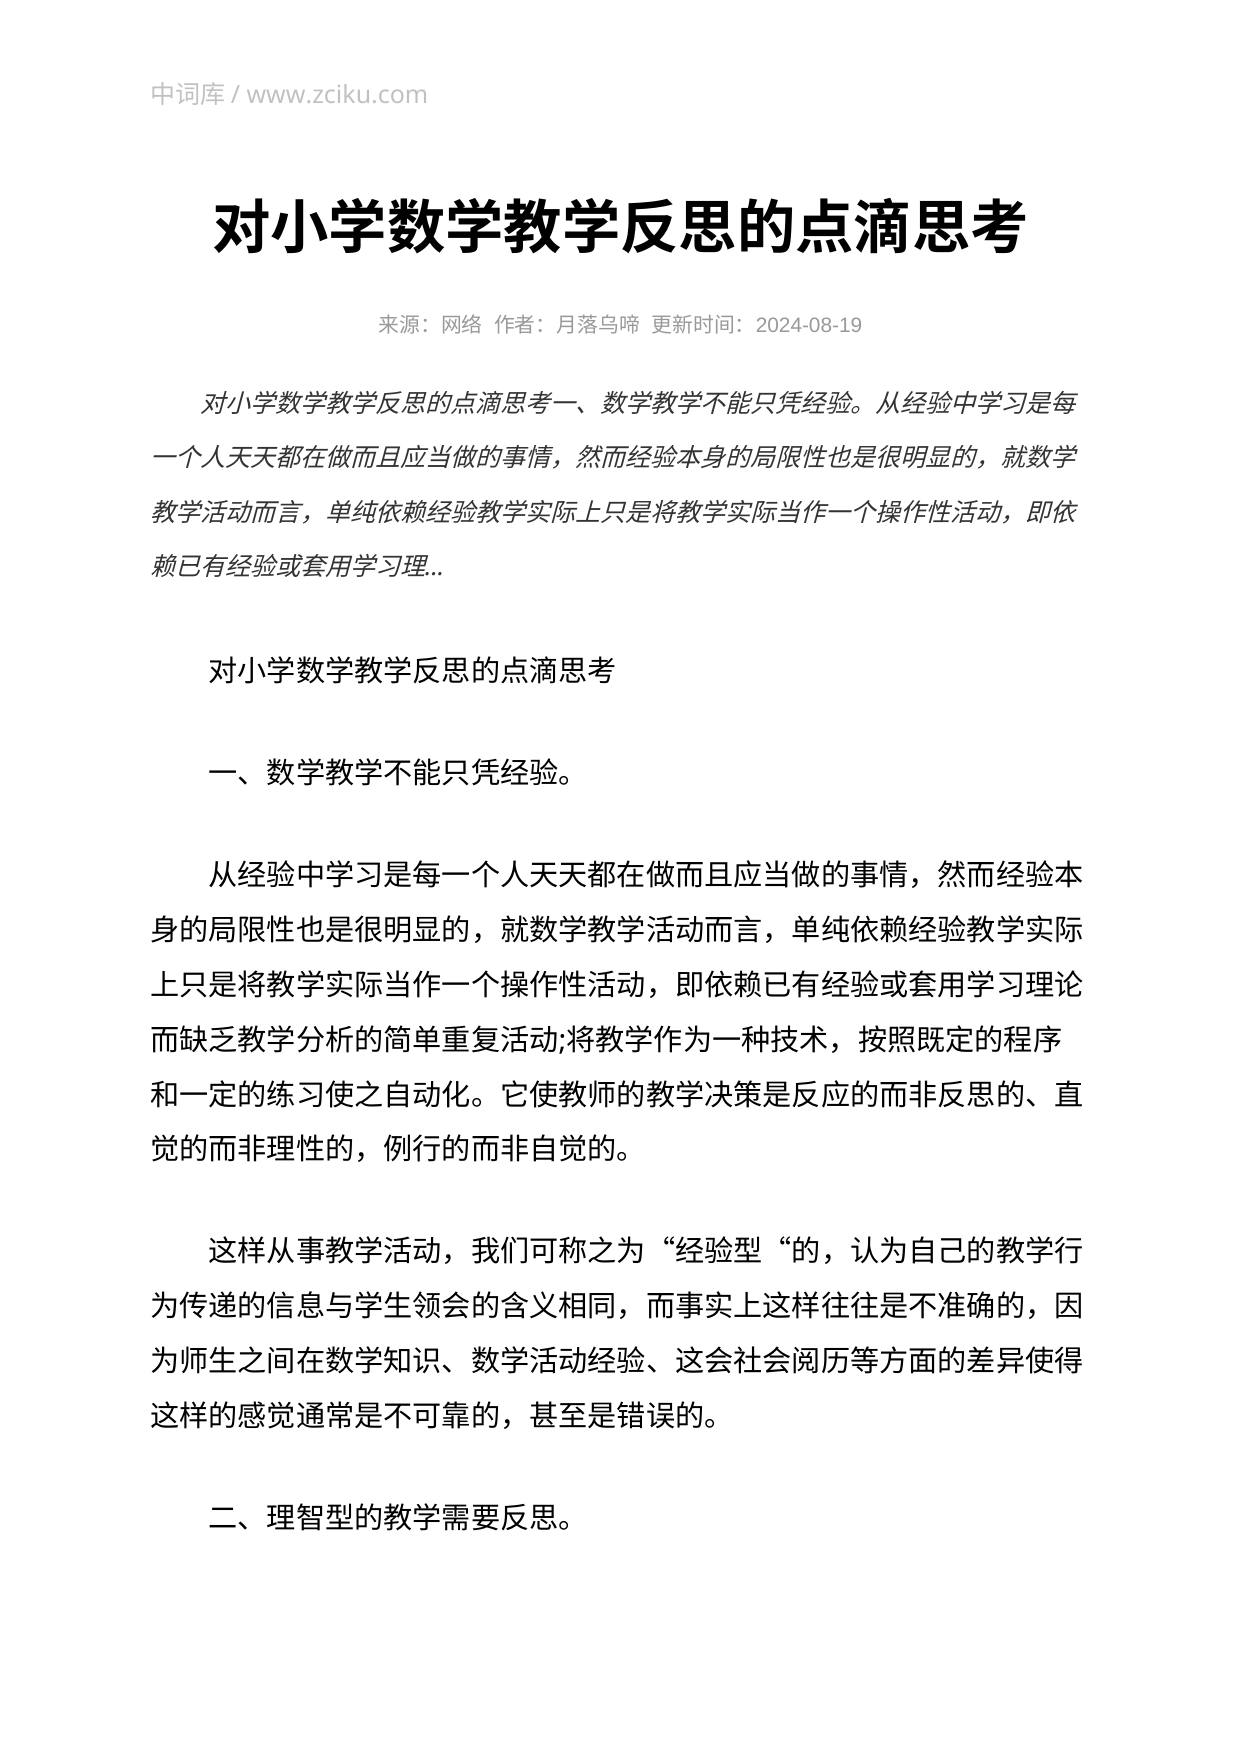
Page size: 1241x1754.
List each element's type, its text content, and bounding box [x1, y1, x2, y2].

text 对小学数学教学反思的点滴思考 [150, 648, 1090, 690]
text 从经验中学习是每一个人天天都在做而且应当做的事情，然而经验本身的局限性也是很明显的，就数学教学活动而言，单纯依赖经验教学实际上只是将教学实际当作一个操作性活动，即依赖已有经验或套用学习理论而缺乏教学分析的简单重复活动;将教学作为一种技术，按照既定的程序和一定的练习使之自动化。它使教师的教学决策是反应的而非反思的、直觉的而非理性的，例行的而非自觉的。 [150, 851, 1090, 1168]
text 来源：网络 作者：月落乌啼 更新时间：2024-08-19 [150, 313, 1090, 337]
text 对小学数学教学反思的点滴思考一、数学教学不能只凭经验。从经验中学习是每一个人天天都在做而且应当做的事情，然而经验本身的局限性也是很明显的，就数学教学活动而言，单纯依赖经验教学实际上只是将教学实际当作一个操作性活动，即依赖已有经验或套用学习理... [150, 383, 1090, 583]
text 二、理智型的教学需要反思。 [150, 1494, 1090, 1536]
subtitle 对小学数学教学反思的点滴思考 [150, 181, 1090, 266]
text 一、数学教学不能只凭经验。 [150, 749, 1090, 792]
text 这样从事教学活动，我们可称之为“经验型“的，认为自己的教学行为传递的信息与学生领会的含义相同，而事实上这样往往是不准确的，因为师生之间在数学知识、数学活动经验、这会社会阅历等方面的差异使得这样的感觉通常是不可靠的，甚至是错误的。 [150, 1228, 1090, 1435]
